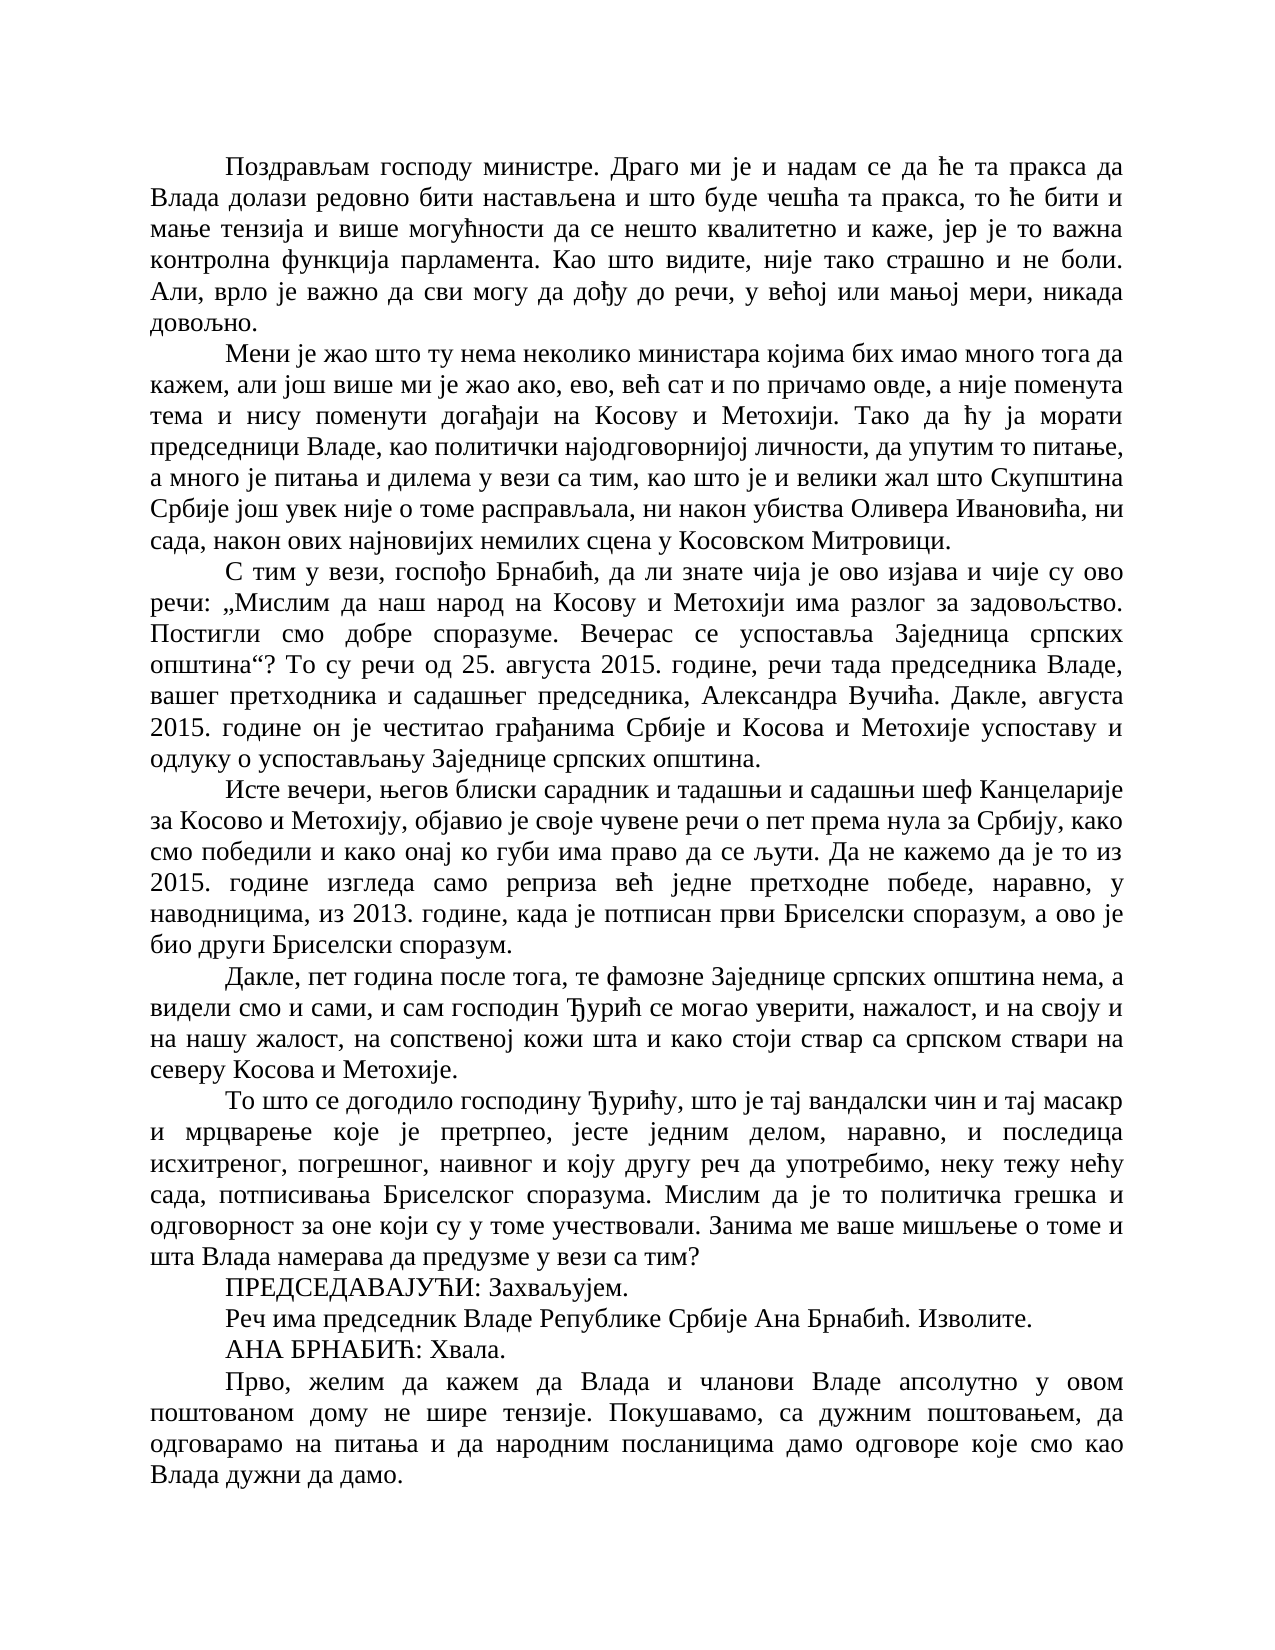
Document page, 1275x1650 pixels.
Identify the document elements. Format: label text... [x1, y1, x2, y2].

text Реч има председник Владе Републике Србије Ана Брнабић. Изволите. [150, 1302, 1125, 1333]
text Поздрављам господу министре. Драго ми је и надам се да ће та пракса да Влада долази редовно бити настављена и што буде чешћа та пракса, то ће бити и мање тензија и више могућности да се нешто квалитетно и каже, јер је то важна контролна функција парламента. Као што видите, није тако страшно и не боли. Али, врло је важно да сви могу да дођу до речи, у већој или мањој мери, никада довољно. [150, 150, 1125, 337]
text ПРЕДСЕДАВАЈУЋИ: Захваљујем. [150, 1271, 1125, 1302]
text С тим у вези, госпођо Брнабић, да ли знате чија је ово изјава и чије су ово речи: „Мислим да наш народ на Косову и Метохији има разлог за задовољство. Постигли смо добре споразуме. Вечерас се успоставља Заједница српских општина“? То су речи од 25. августа 2015. године, речи тада председника Владе, вашег претходника и садашњег председника, Александра Вучића. Дакле, августа 2015. године он је честитао грађанима Србије и Косова и Метохије успоставу и одлуку о успостављању Заједнице српских општина. [150, 555, 1125, 773]
text Исте вечери, његов блиски сарадник и тадашњи и садашњи шеф Канцеларије за Косово и Метохију, објавио је своје чувене речи о пет према нула за Србију, како смо победили и како онај ко губи има право да се љути. Да не кажемо да је то из 2015. године изгледа само реприза већ једне претходне победе, наравно, у наводницима, из 2013. године, када је потписан први Бриселски споразум, а ово је био други Бриселски споразум. [150, 773, 1125, 960]
text Дакле, пет година после тога, те фамозне Заједнице српских општина нема, а видели смо и сами, и сам господин Ђурић се могао уверити, нажалост, и на своју и на нашу жалост, на сопственој кожи шта и како стоји ствар са српском ствари на северу Косова и Метохије. [150, 960, 1125, 1084]
text АНА БРНАБИЋ: Хвала. [150, 1333, 1125, 1365]
text Мени је жао што ту нема неколико министара којима бих имао много тога да кажем, али још више ми је жао ако, ево, већ сат и по причамо овде, а није поменута тема и нису поменути догађаји на Косову и Метохији. Тако да ћу ја морати председници Владе, као политички најодговорнијој личности, да упутим то питање, а много је питања и дилема у вези са тим, као што је и велики жал што Скупштина Србије још увек није о томе расправљала, ни након убиства Оливера Ивановића, ни сада, након ових најновијих немилих сцена у Косовском Митровици. [150, 337, 1125, 555]
text То што се догодило господину Ђурићу, што је тај вандалски чин и тај масакр и мрцварење које је претрпео, јесте једним делом, наравно, и последица исхитреног, погрешног, наивног и коју другу реч да употребимо, неку тежу нећу сада, потписивања Бриселског споразума. Мислим да је то политичка грешка и одговорност за оне који су у томе учествовали. Занима ме ваше мишљење о томе и шта Влада намерава да предузме у вези са тим? [150, 1084, 1125, 1271]
text Прво, желим да кажем да Влада и чланови Владе апсолутно у овом поштованом дому не шире тензије. Покушавамо, са дужним поштовањем, да одговарамо на питања и да народним посланицима дамо одговоре које смо као Влада дужни да дамо. [150, 1365, 1125, 1489]
